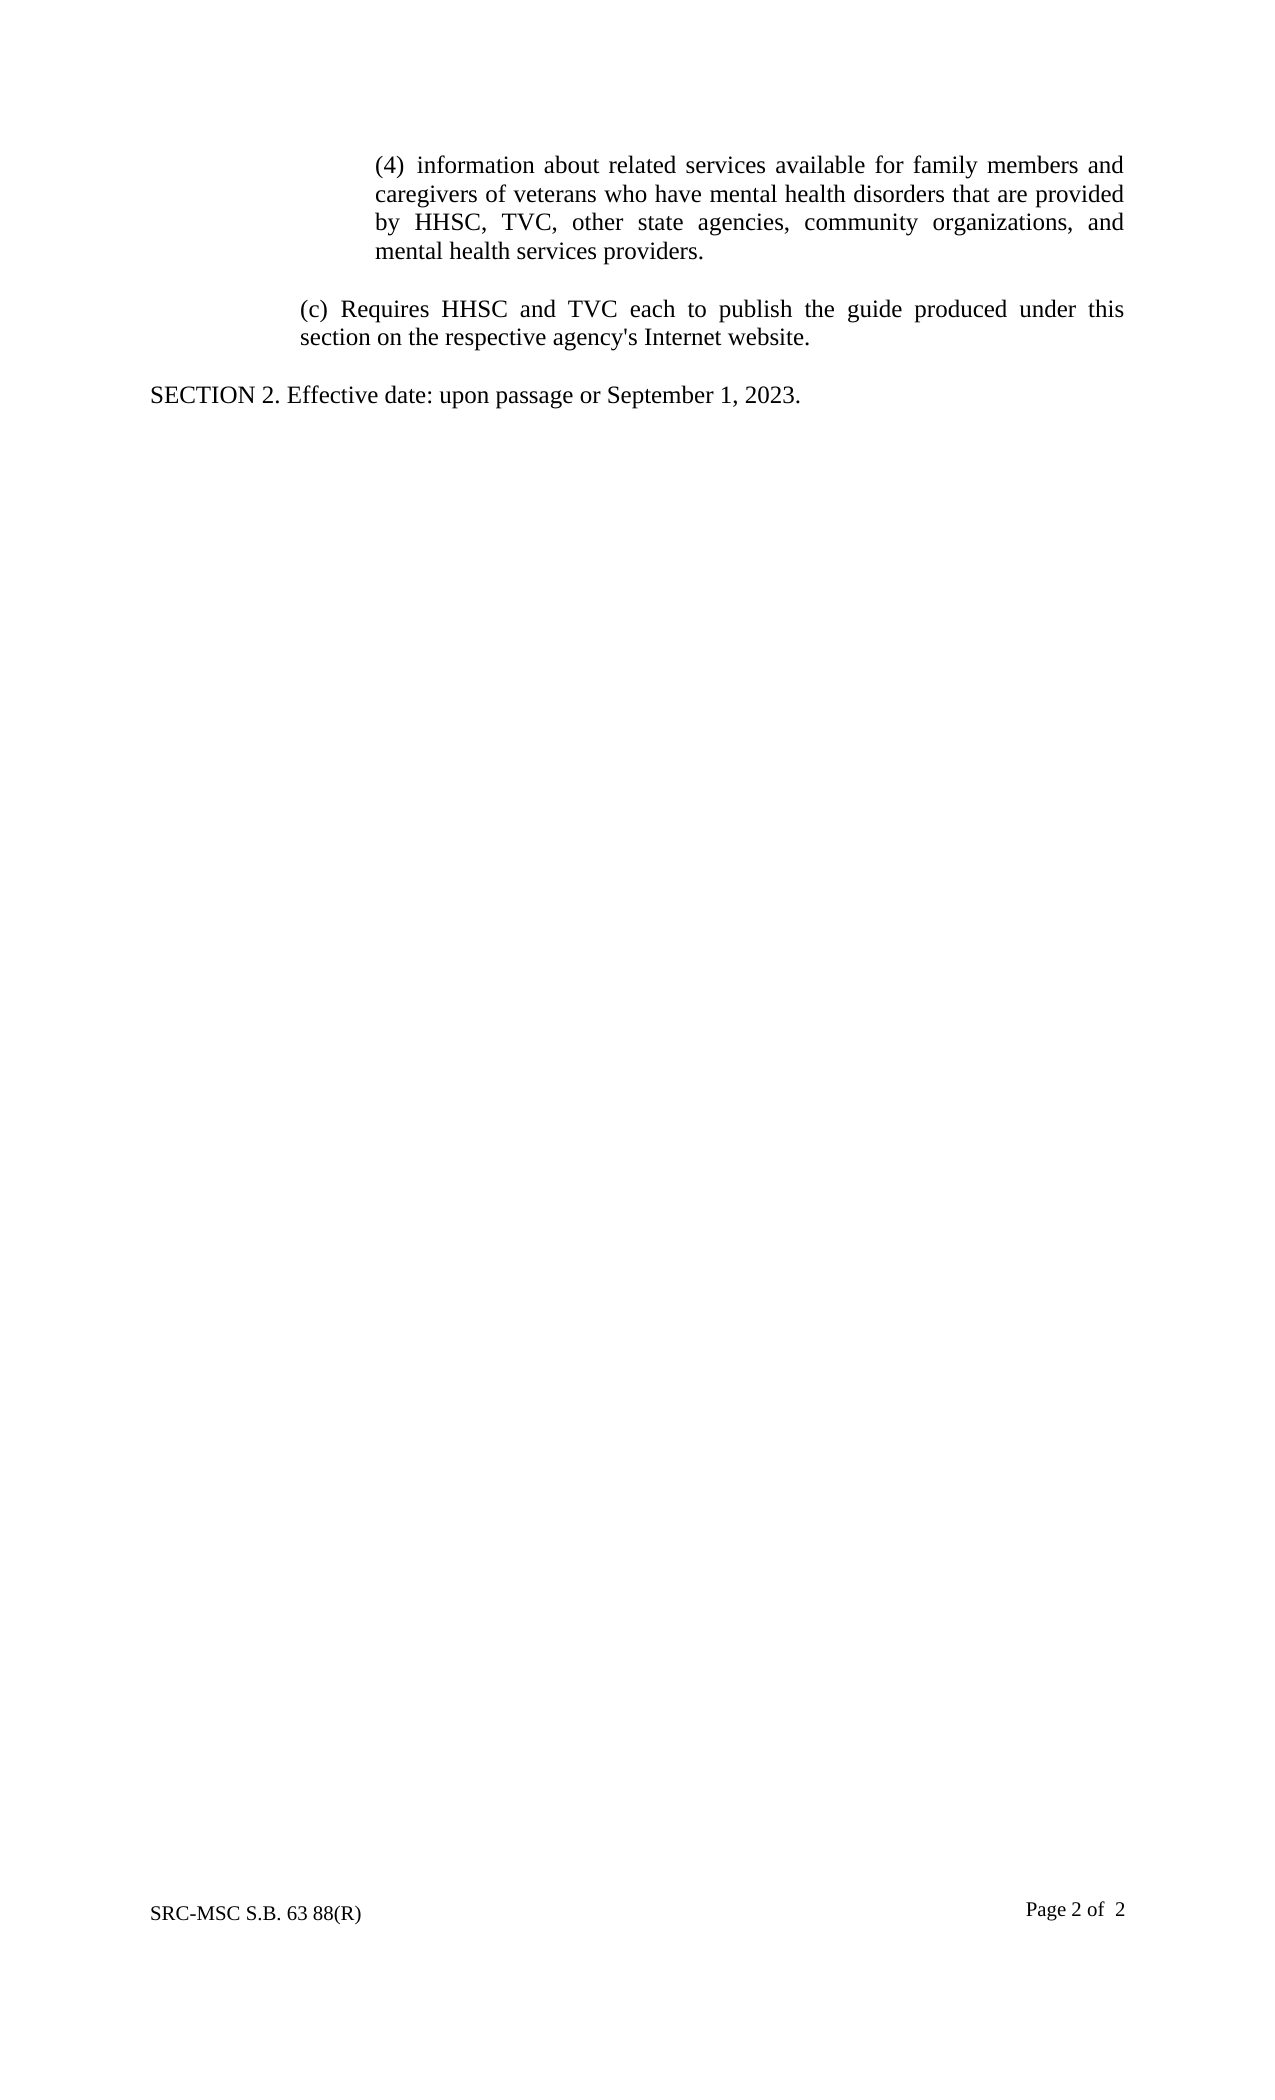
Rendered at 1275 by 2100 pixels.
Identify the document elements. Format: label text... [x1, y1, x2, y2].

text (c) Requires HHSC and TVC each to publish the guide produced under this section on the respective agency's Internet website. [300, 294, 1125, 351]
text SECTION 2. Effective date: upon passage or September 1, 2023. [150, 380, 1125, 409]
text (4) information about related services available for family members and caregivers of veterans who have mental health disorders that are provided by HHSC, TVC, other state agencies, community organizations, and mental health services providers. [375, 150, 1125, 265]
